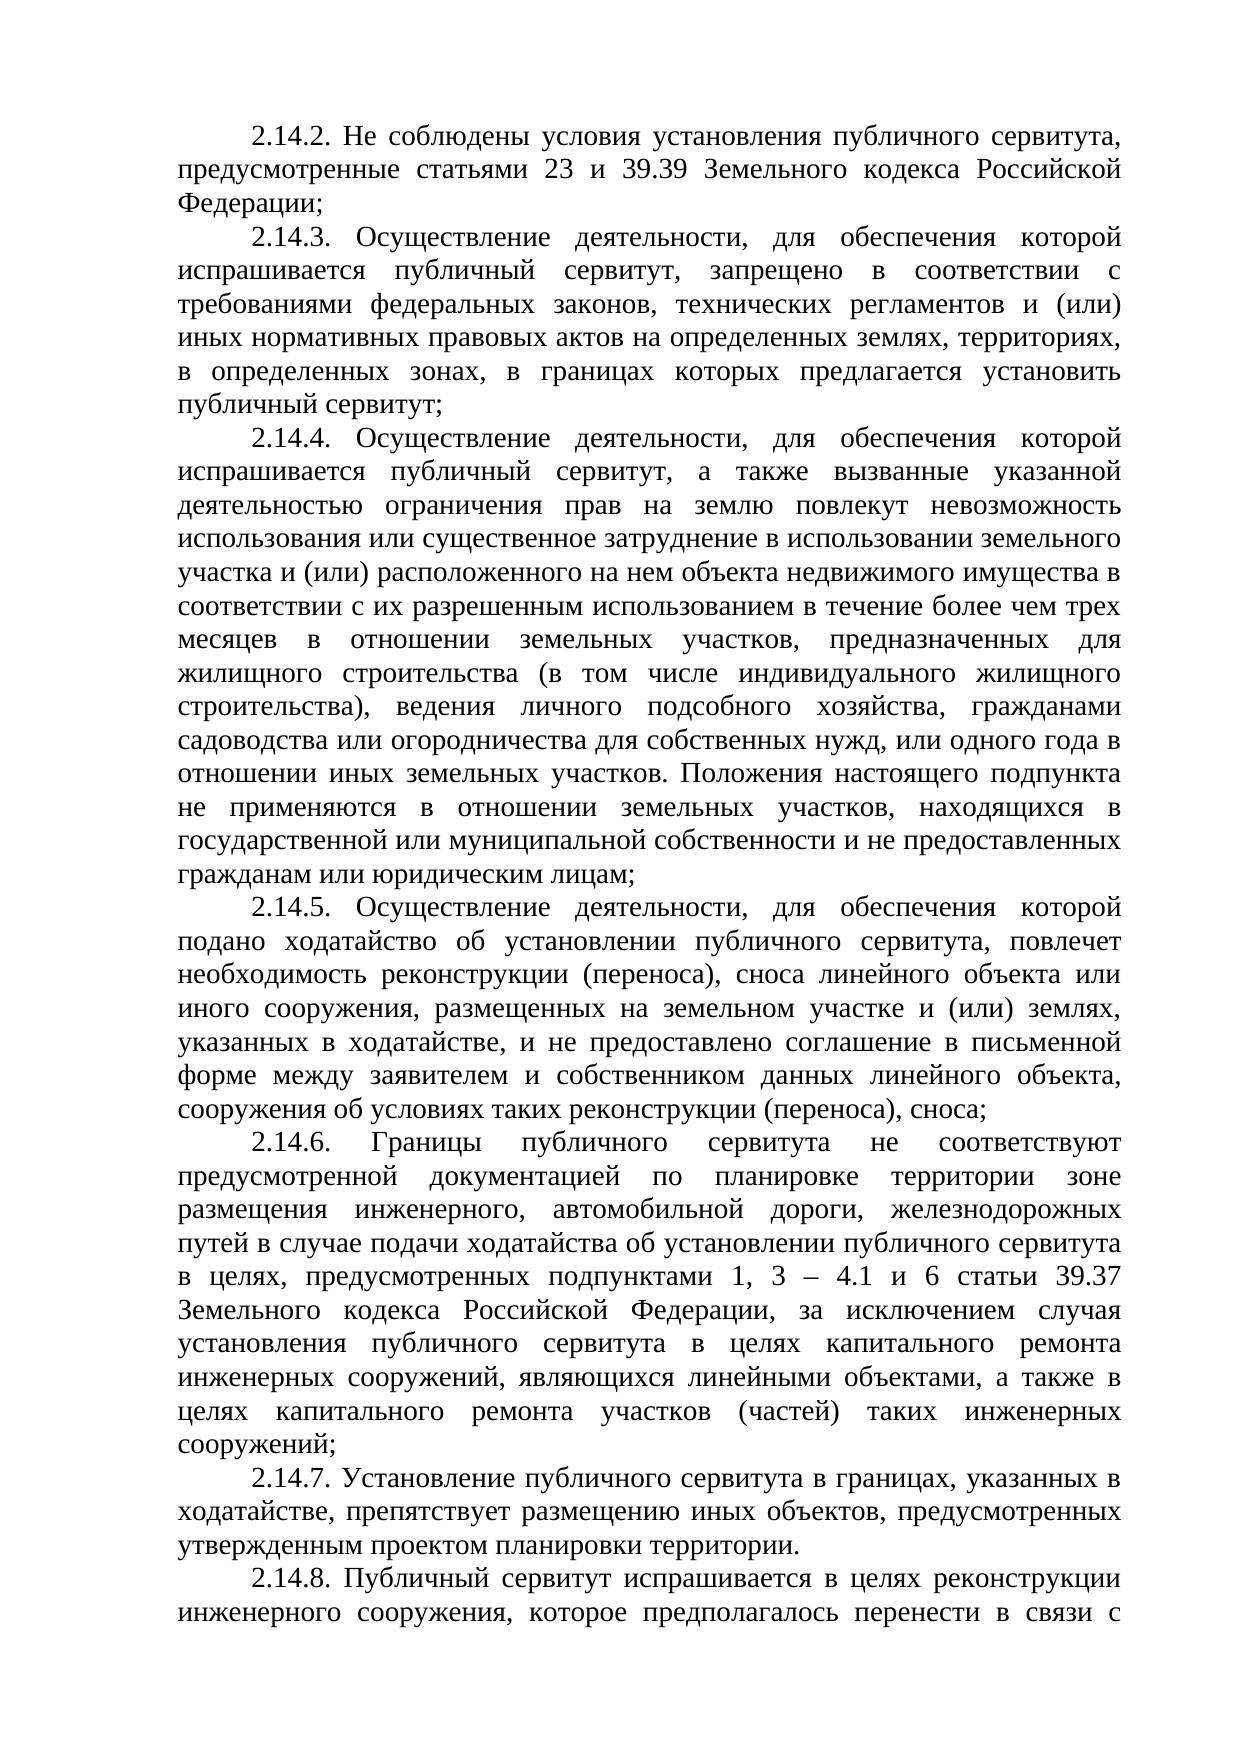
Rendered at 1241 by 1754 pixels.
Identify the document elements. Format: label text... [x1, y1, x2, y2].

text 2.14.6. Границы публичного сервитута не соответствуют предусмотренной документацией по планировке территории зоне размещения инженерного, автомобильной дороги, железнодорожных путей в случае подачи ходатайства об установлении публичного сервитута в целях, предусмотренных подпунктами 1, 3 – 4.1 и 6 статьи 39.37 Земельного кодекса Российской Федерации, за исключением случая установления публичного сервитута в целях капитального ремонта инженерных сооружений, являющихся линейными объектами, а также в целях капитального ремонта участков (частей) таких инженерных сооружений; [177, 1124, 1122, 1460]
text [177, 1560, 1122, 1627]
text 2.14.7. Установление публичного сервитута в границах, указанных в ходатайстве, препятствует размещению иных объектов, предусмотренных утвержденным проектом планировки территории. [177, 1460, 1122, 1560]
text 2.14.2. Не соблюдены условия установления публичного сервитута, предусмотренные статьями 23 и 39.39 Земельного кодекса Российской Федерации; [177, 118, 1122, 219]
text 2.14.3. Осуществление деятельности, для обеспечения которой испрашивается публичный сервитут, запрещено в соответствии с требованиями федеральных законов, технических регламентов и (или) иных нормативных правовых актов на определенных землях, территориях, в определенных зонах, в границах которых предлагается установить публичный сервитут; [177, 219, 1122, 420]
text 2.14.4. Осуществление деятельности, для обеспечения которой испрашивается публичный сервитут, а также вызванные указанной деятельностью ограничения прав на землю повлекут невозможность использования или существенное затруднение в использовании земельного участка и (или) расположенного на нем объекта недвижимого имущества в соответствии с их разрешенным использованием в течение более чем трех месяцев в отношении земельных участков, предназначенных для жилищного строительства (в том числе индивидуального жилищного строительства), ведения личного подсобного хозяйства, гражданами садоводства или огородничества для собственных нужд, или одного года в отношении иных земельных участков. Положения настоящего подпункта не применяются в отношении земельных участков, находящихся в государственной или муниципальной собственности и не предоставленных гражданам или юридическим лицам; [177, 420, 1122, 889]
text 2.14.5. Осуществление деятельности, для обеспечения которой подано ходатайство об установлении публичного сервитута, повлечет необходимость реконструкции (переноса), сноса линейного объекта или иного сооружения, размещенных на земельном участке и (или) землях, указанных в ходатайстве, и не предоставлено соглашение в письменной форме между заявителем и собственником данных линейного объекта, сооружения об условиях таких реконструкции (переноса), сноса; [177, 889, 1122, 1124]
